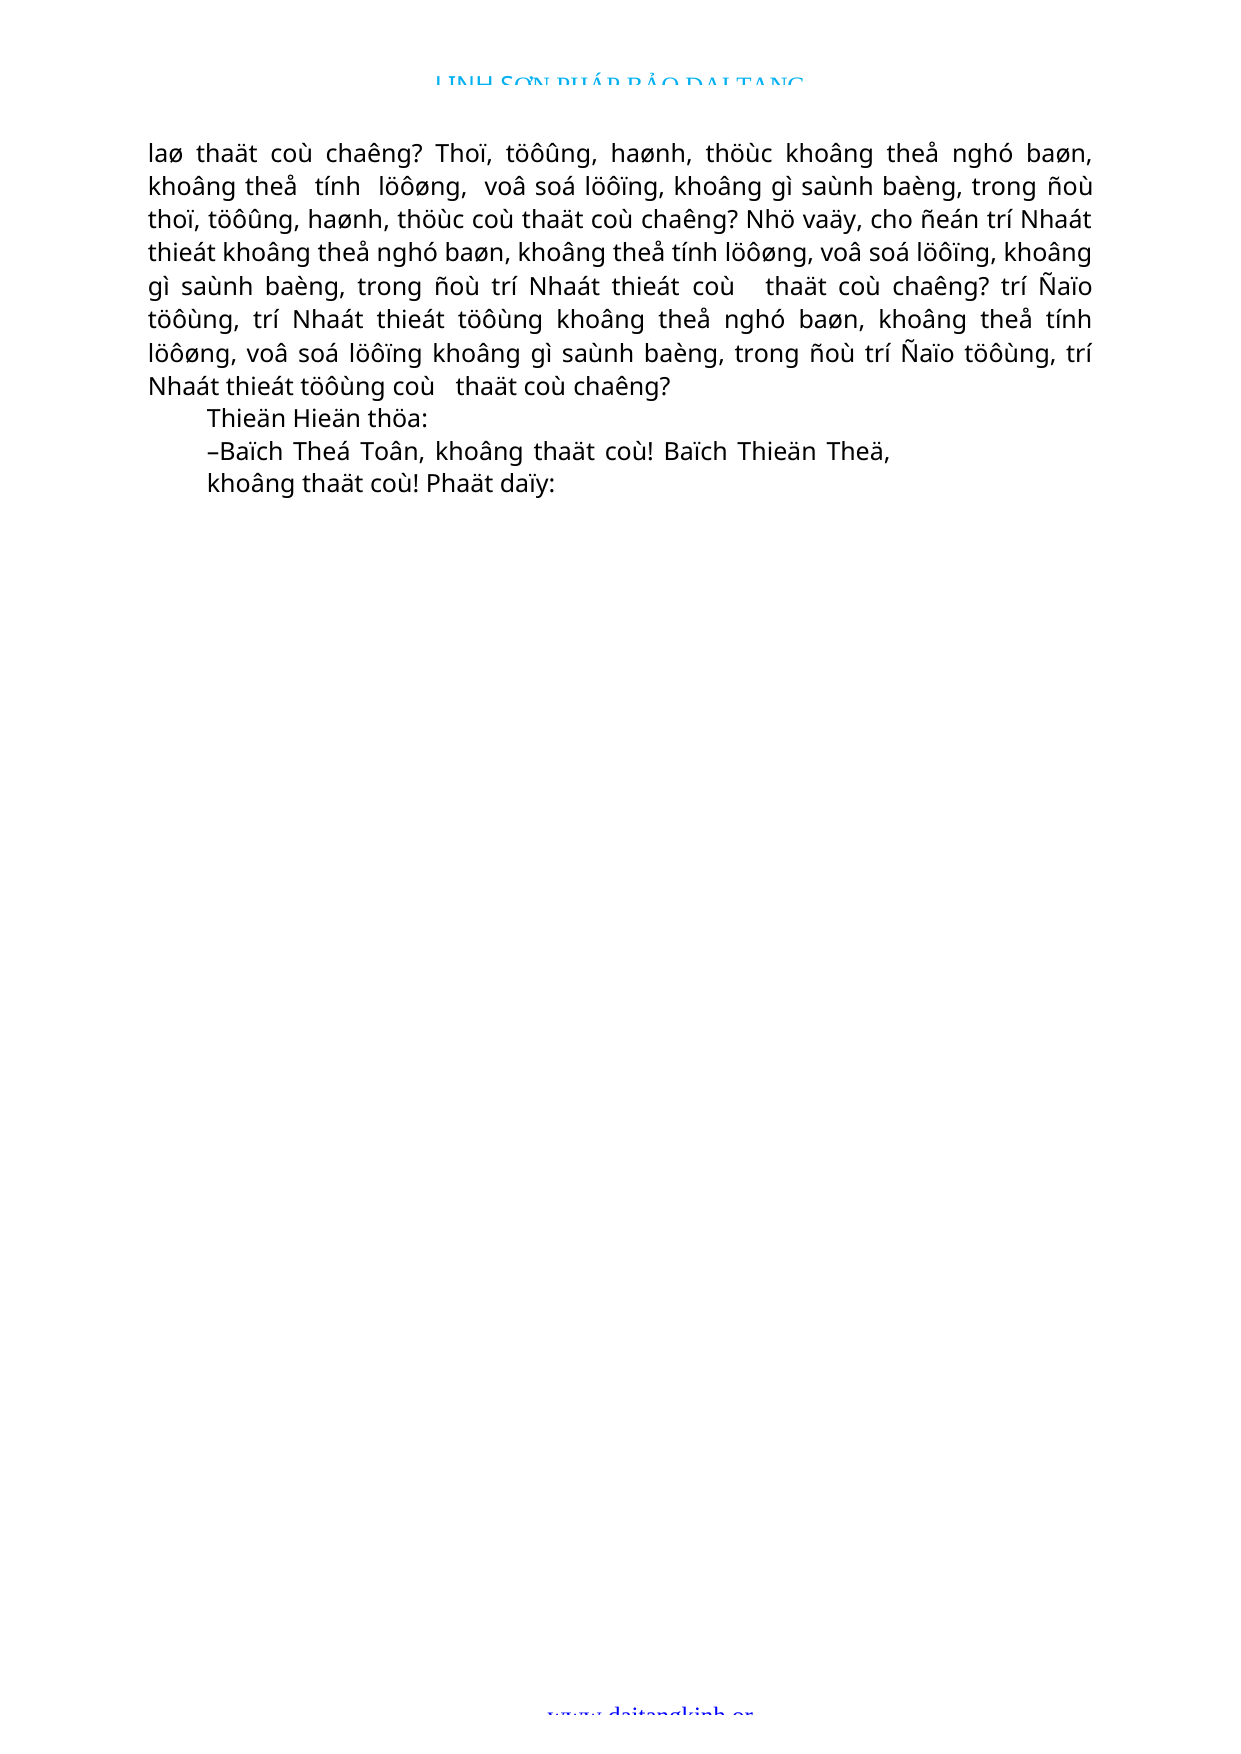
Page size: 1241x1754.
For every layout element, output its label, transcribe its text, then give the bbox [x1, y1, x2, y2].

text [148, 135, 1093, 403]
text –Baïch Theá Toân, khoâng thaät coù! Baïch Thieän Theä, khoâng thaät coù! Phaät daïy: [207, 433, 892, 500]
text Thieän Hieän thöa: [207, 403, 1105, 433]
